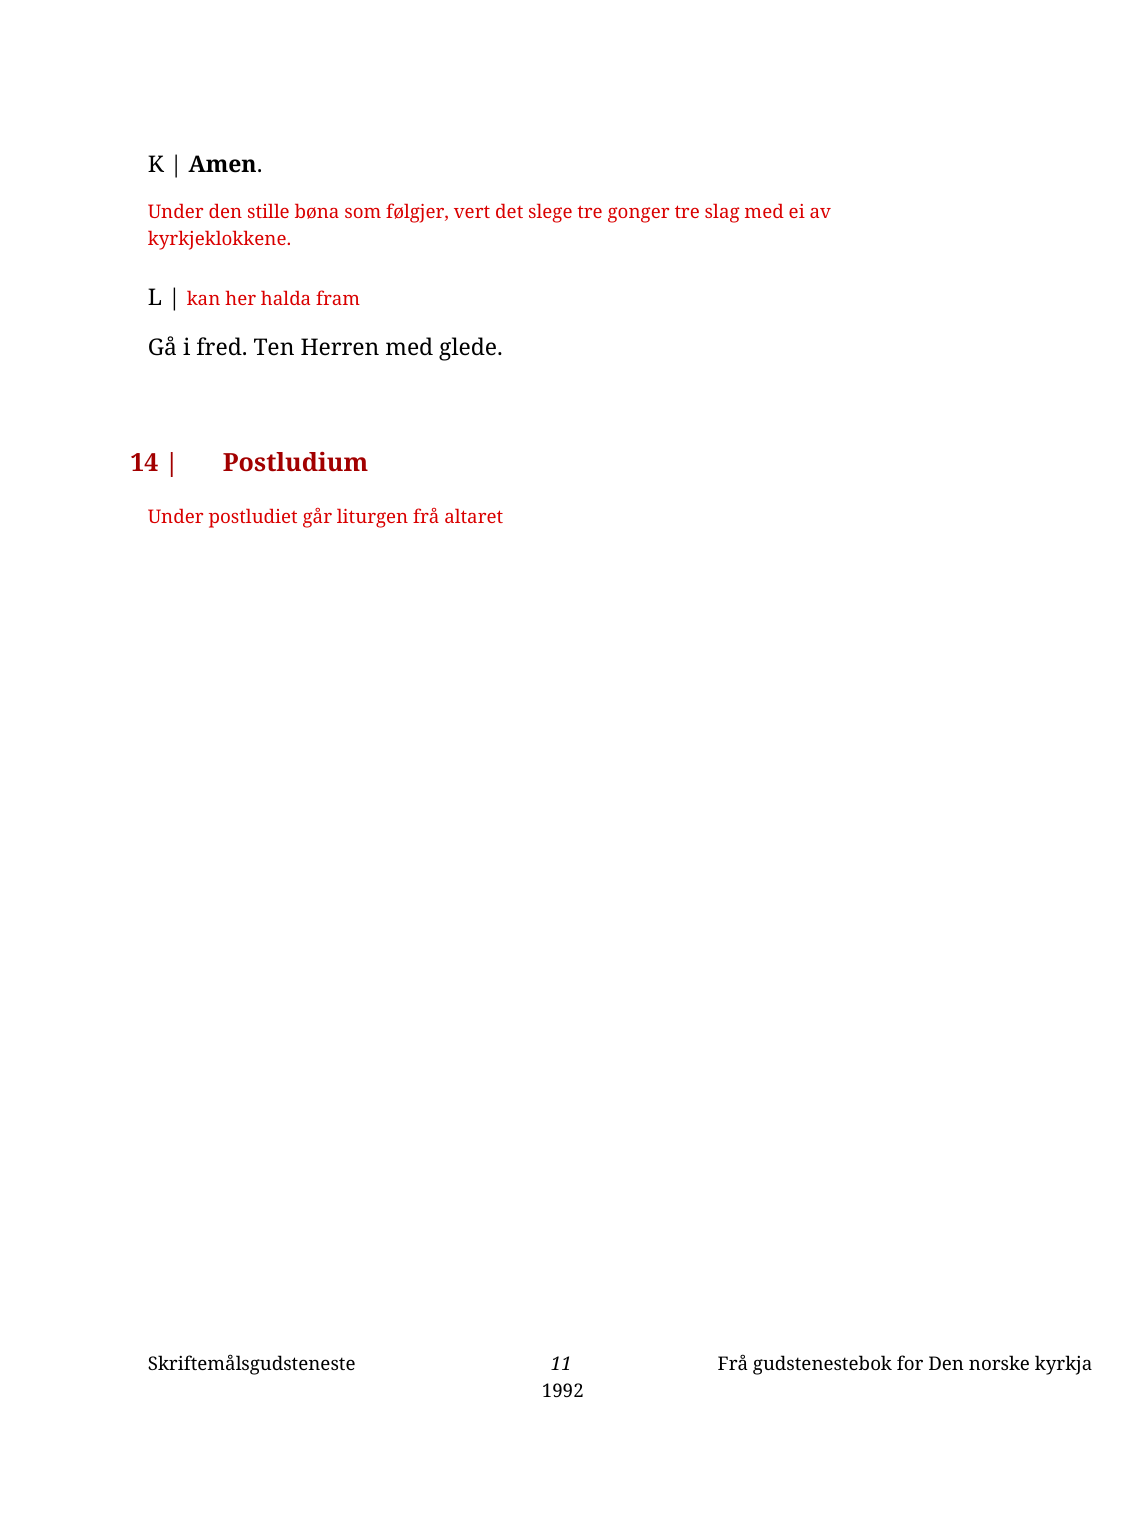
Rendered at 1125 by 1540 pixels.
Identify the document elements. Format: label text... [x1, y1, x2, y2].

text L | kan her halda fram [148, 281, 977, 312]
text Gå i fred. Ten Herren med glede. [148, 331, 977, 362]
text Under den stille bøna som følgjer, vert det slege tre gonger tre slag med ei av kyrkjeklokkene. [148, 198, 977, 251]
text K | Amen. [148, 148, 977, 179]
subtitle Postludium [185, 444, 977, 478]
text Under postludiet går liturgen frå altaret [148, 503, 977, 529]
